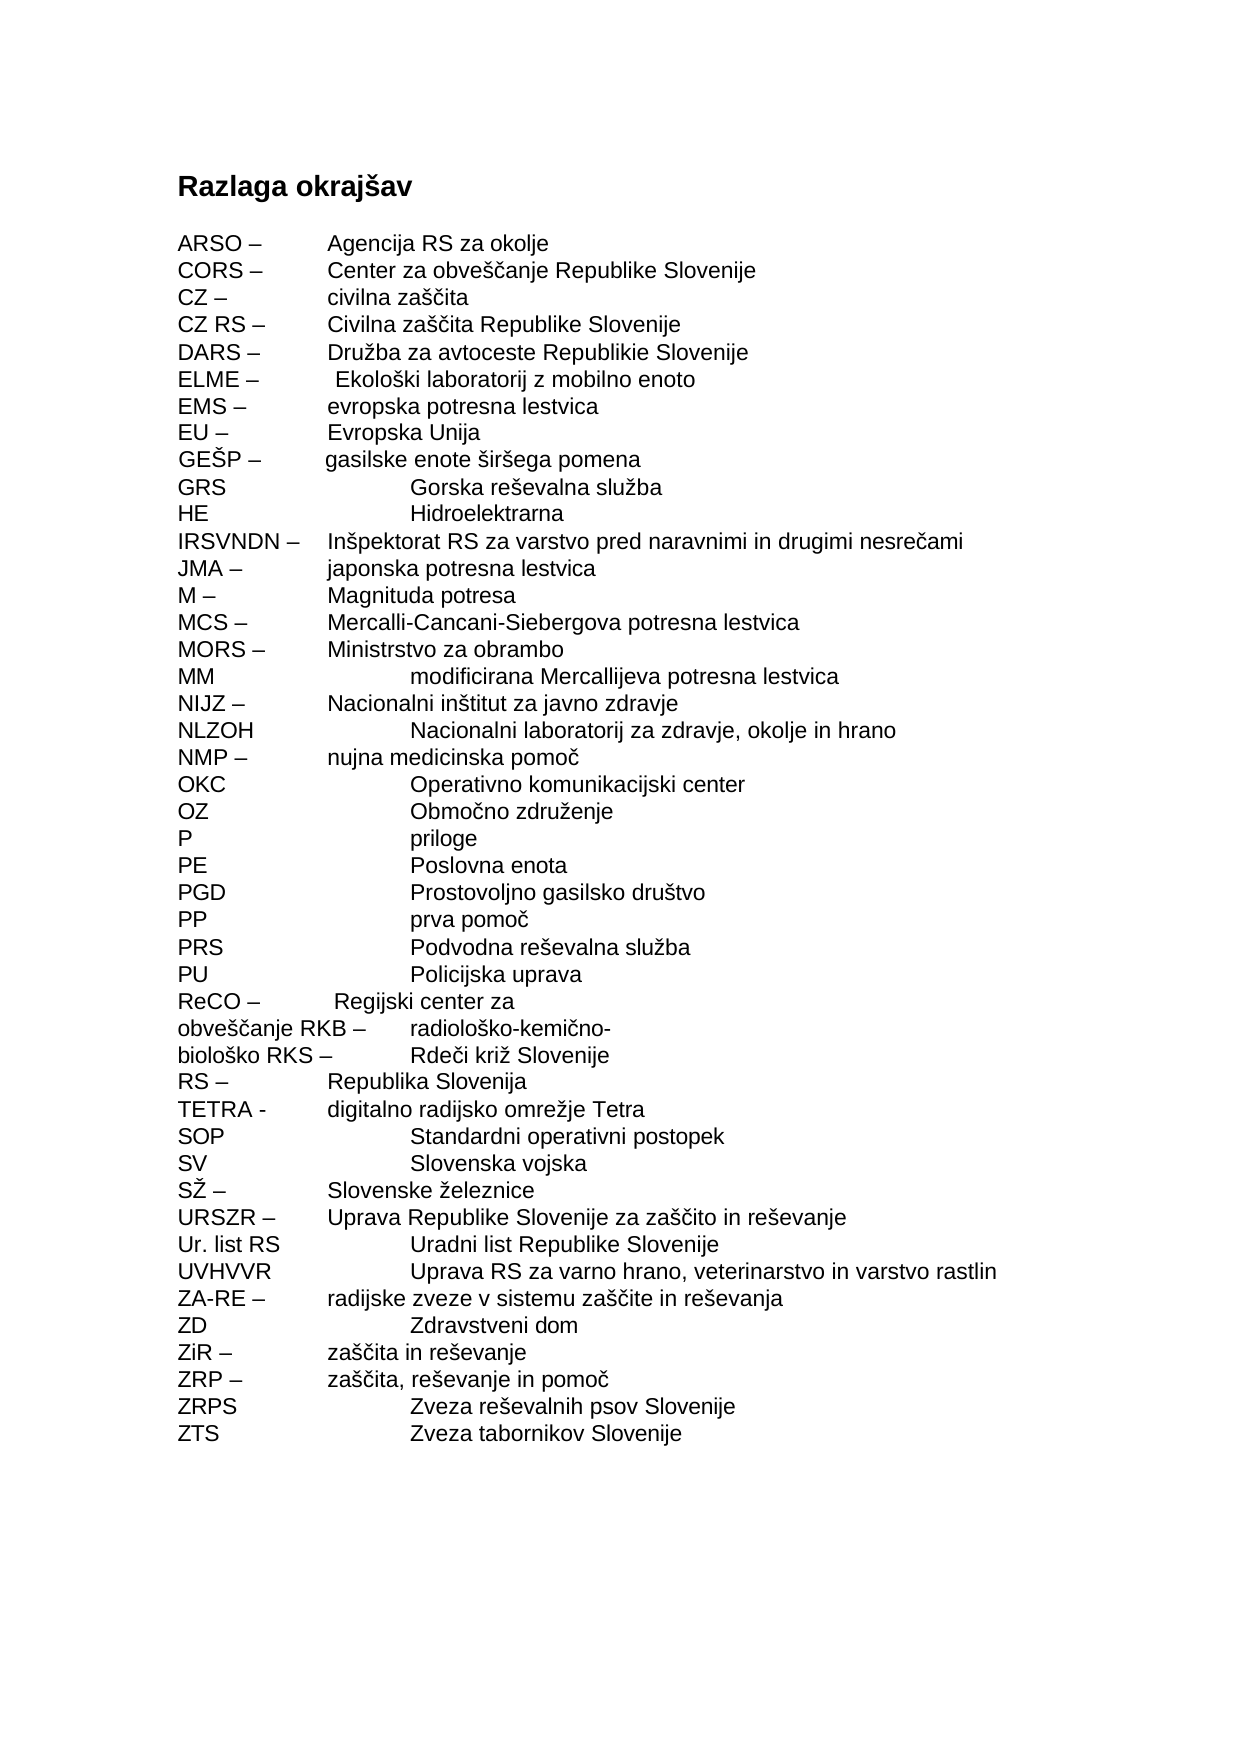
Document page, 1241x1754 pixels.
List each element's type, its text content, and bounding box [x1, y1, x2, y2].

text PRS Podvodna reševalna služba [177, 933, 1153, 960]
text PP prva pomoč [177, 906, 1153, 933]
text GEŠP – gasilske enote širšega pomena GRS Gorska reševalna služba [177, 446, 663, 500]
text MCS – Mercalli-Cancani-Siebergova potresna lestvica MORS – Ministrstvo za obrambo [177, 609, 801, 662]
text EU – Evropska Unija [177, 420, 1153, 446]
text NLZOH Nacionalni laboratorij za zdravje, okolje in hrano NMP – nujna medicinska pomoč [177, 717, 897, 771]
text ZTS Zveza tabornikov Slovenije [177, 1420, 1153, 1447]
text M – Magnituda potresa [177, 582, 1153, 608]
text HE Hidroelektrarna [177, 501, 1153, 527]
text CZ RS – Civilna zaščita Republike Slovenije DARS – Družba za avtoceste Republikie Slovenije ELME – Ekološki laboratorij z mobilno enoto EMS – evropska potresna lestvica [177, 311, 750, 419]
subtitle Razlaga okrajšav [177, 169, 1153, 202]
text URSZR – Uprava Republike Slovenije za zaščito in reševanje Ur. list RS Uradni list Republike Slovenije [177, 1204, 848, 1258]
text ARSO – Agencija RS za okolje [177, 230, 1153, 256]
text OZ Območno združenje [177, 798, 1153, 824]
text JMA – japonska potresna lestvica [177, 555, 1153, 581]
text MM modificirana Mercallijeva potresna lestvica NIJZ – Nacionalni inštitut za javno zdravje [177, 663, 840, 716]
text IRSVNDN – Inšpektorat RS za varstvo pred naravnimi in drugimi nesrečami [177, 528, 1153, 554]
text TETRA - digitalno radijsko omrežje Tetra [177, 1096, 1153, 1122]
text CORS – Center za obveščanje Republike Slovenije CZ – civilna zaščita [177, 257, 757, 311]
text ZRPS Zveza reševalnih psov Slovenije [177, 1393, 1153, 1420]
text SOP Standardni operativni postopek [177, 1123, 1153, 1149]
text ZRP – zaščita, reševanje in pomoč [177, 1366, 1153, 1393]
text ZiR – zaščita in reševanje [177, 1339, 1153, 1366]
text OKC Operativno komunikacijski center [177, 771, 1153, 798]
text SV Slovenska vojska SŽ – Slovenske železnice [177, 1150, 588, 1203]
text PGD Prostovoljno gasilsko društvo [177, 879, 1153, 906]
text PU Policijska uprava ReCO – Regijski center za obveščanje RKB – radiološko-kemično-biološko RKS – Rdeči križ Slovenije [177, 961, 631, 1068]
text RS – Republika Slovenija [177, 1069, 1153, 1095]
text UVHVVR Uprava RS za varno hrano, veterinarstvo in varstvo rastlin ZA-RE – radijske zveze v sistemu zaščite in reševanja [177, 1258, 998, 1312]
text ZD Zdravstveni dom [177, 1312, 1153, 1339]
text P priloge [177, 825, 1153, 851]
text PE Poslovna enota [177, 852, 1153, 879]
